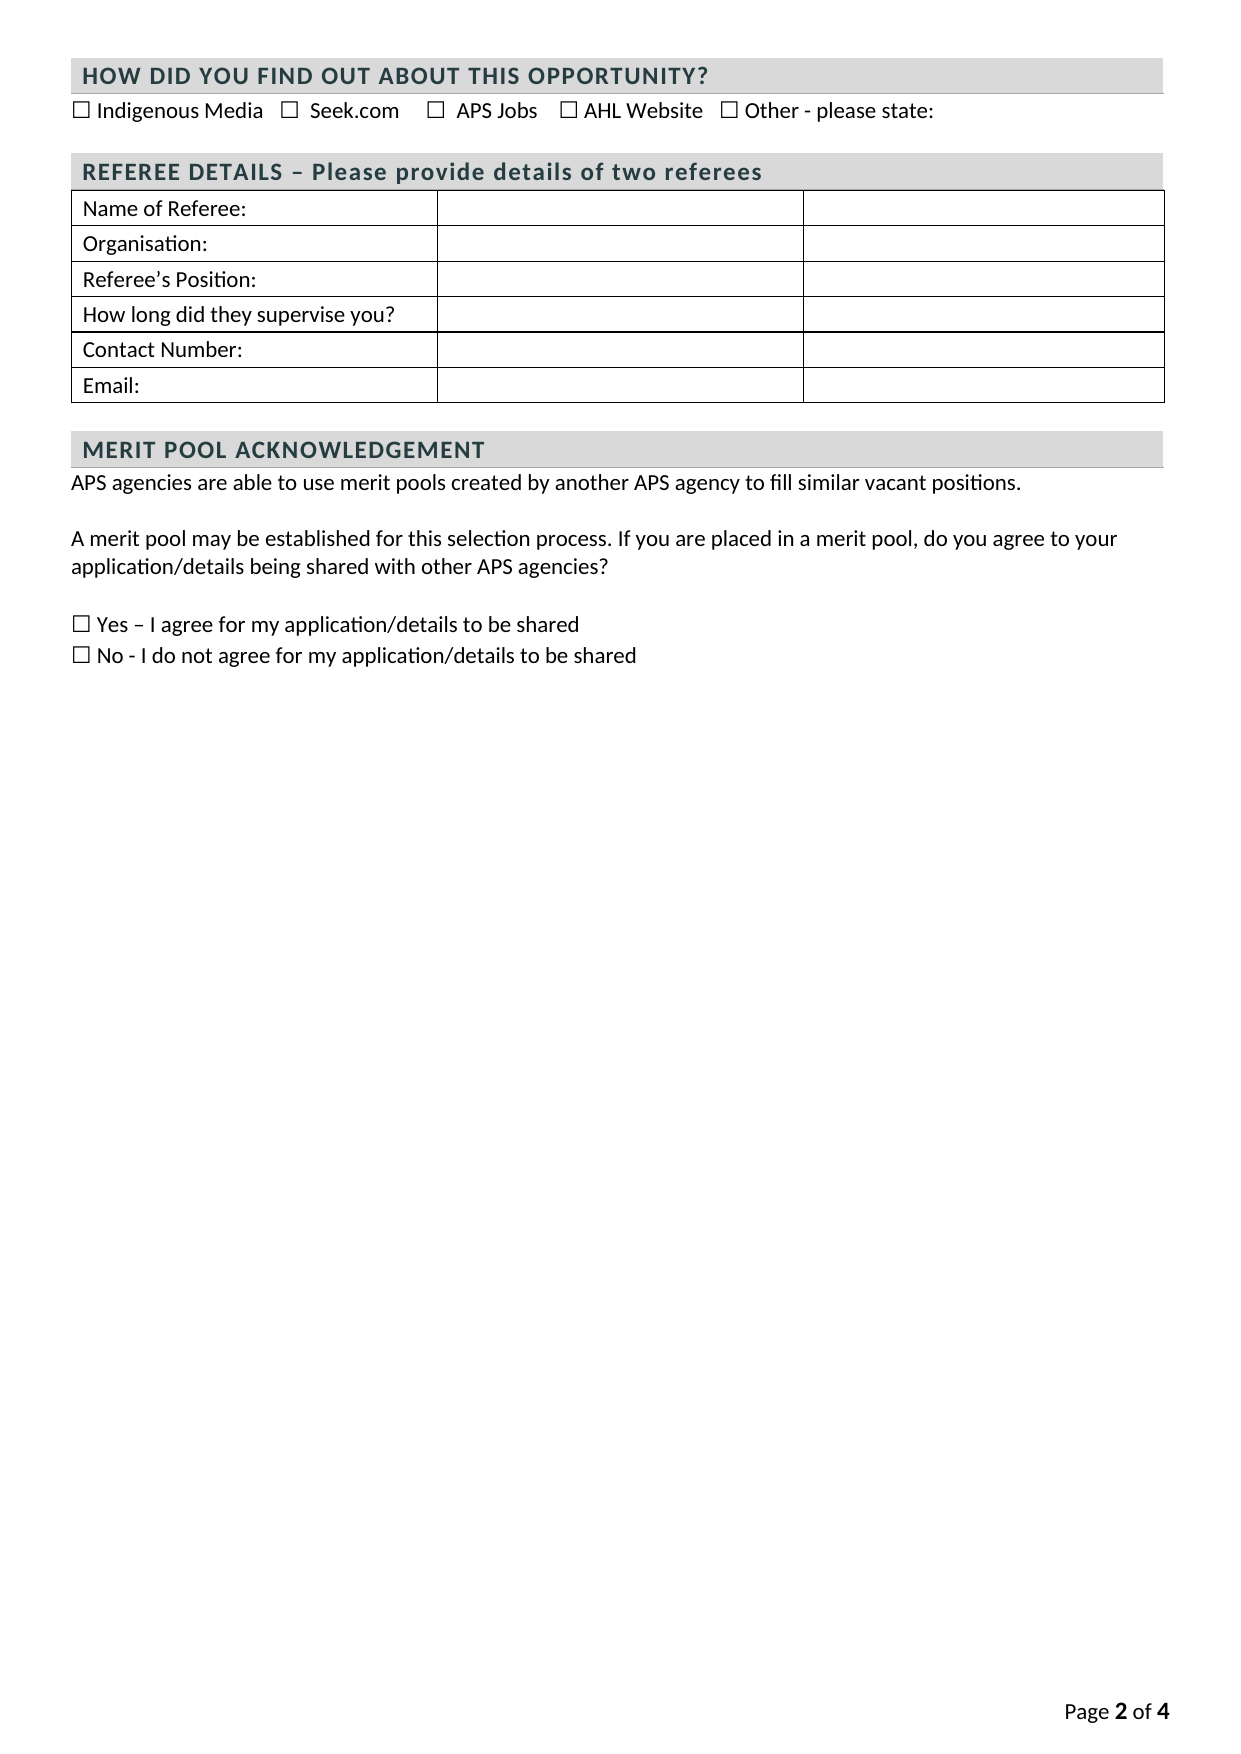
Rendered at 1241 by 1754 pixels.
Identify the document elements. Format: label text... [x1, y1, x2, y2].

table_cell [438, 297, 803, 331]
table_cell [438, 226, 803, 261]
table_header HOW DID YOU FIND OUT ABOUT THIS OPPORTUNITY? [71, 58, 1163, 93]
table_cell Organisation: [72, 226, 437, 261]
table_cell [804, 262, 1164, 296]
table_cell [438, 368, 803, 402]
text Indigenous Media Seek.com APS Jobs AHL Website Other - please state: [71, 94, 1169, 125]
table_cell [804, 368, 1164, 402]
table_header [438, 191, 803, 225]
table_header REFEREE DETAILS – Please provide details of two referees [71, 153, 1163, 189]
table_header MERIT POOL ACKNOWLEDGEMENT [71, 431, 1163, 467]
text APS agencies are able to use merit pools created by another APS agency to fill similar vacant positions. [71, 468, 1169, 496]
table_cell [804, 226, 1164, 261]
text ☐ No - I do not agree for my application/details to be shared [71, 639, 1169, 670]
table_cell Referee’s Position: [72, 262, 437, 296]
table_cell [804, 297, 1164, 331]
table_cell Contact Number: [72, 333, 437, 367]
table_cell [438, 262, 803, 296]
table_header Name of Referee: [72, 191, 437, 225]
table_cell How long did they supervise you? [72, 297, 437, 331]
table_cell [438, 333, 803, 367]
table_cell Email: [72, 368, 437, 402]
table_header [804, 191, 1164, 225]
text ☐ Yes – I agree for my application/details to be shared [71, 608, 1169, 639]
table_cell [804, 333, 1164, 367]
text A merit pool may be established for this selection process. If you are placed in a merit pool, do you agree to your application/details being shared with other APS agencies? [71, 524, 1169, 580]
